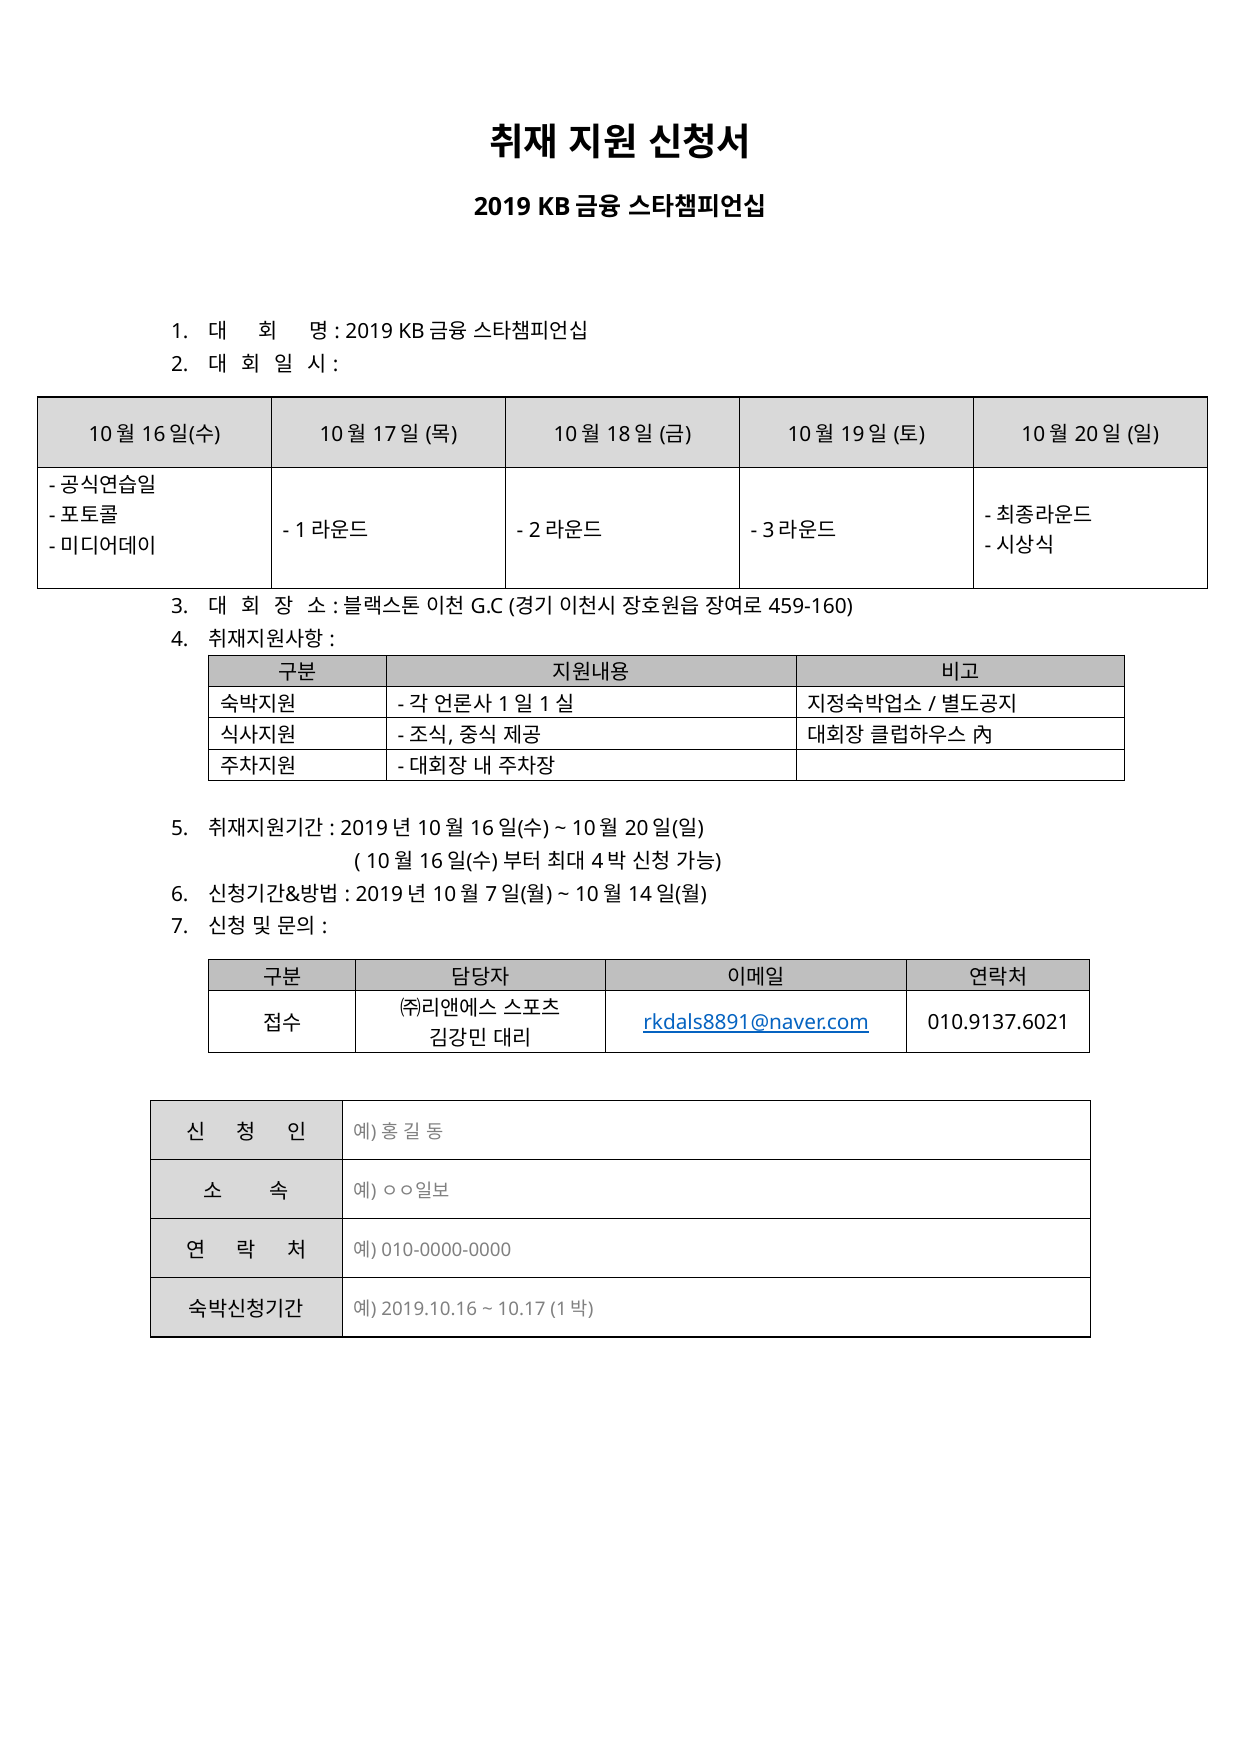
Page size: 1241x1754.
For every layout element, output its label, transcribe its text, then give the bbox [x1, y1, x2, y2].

table_cell 예) 2019.10.16 ~ 10.17 (1박) [343, 1278, 1090, 1336]
table_cell - 2라운드 [506, 468, 739, 588]
table_header 연락처 [907, 960, 1089, 990]
table_cell - 1라운드 [272, 468, 505, 588]
table_header 신청인 [151, 1101, 342, 1159]
table_header 10월 18일 (금) [506, 398, 739, 467]
table_header 예) 홍 길 동 [343, 1101, 1090, 1159]
table_cell 숙박신청기간 [151, 1278, 342, 1336]
table_cell 예) 010-0000-0000 [343, 1219, 1090, 1277]
list 대회일시 : [171, 347, 1090, 377]
table_cell 식사지원 [209, 718, 386, 748]
table_header 구분 [209, 960, 355, 990]
table_header 10월 19일 (토) [740, 398, 973, 467]
table_cell 주차지원 [209, 750, 386, 780]
table_cell 접수 [209, 991, 355, 1052]
list 취재지원기간 : 2019년 10월 16일(수) ~ 10월 20일(일) [171, 812, 1090, 842]
table_cell - 공식연습일 - 포토콜 - 미디어데이 [38, 468, 271, 588]
table_cell 소 속 [151, 1160, 342, 1218]
table_cell - 최종라운드 - 시상식 [974, 468, 1207, 588]
list ( 10월 16일(수) 부터 최대 4박 신청 가능) [208, 844, 1090, 874]
list 취재지원사항 : [171, 622, 1090, 652]
table_cell 대회장 클럽하우스 內 [797, 718, 1124, 748]
table_cell [797, 750, 1124, 780]
table_cell ㈜리앤에스 스포츠 김강민 대리 [356, 991, 605, 1052]
table_cell - 조식, 중식 제공 [387, 718, 796, 748]
table_header 담당자 [356, 960, 605, 990]
table_header 구분 [209, 656, 386, 686]
text 취재 지원 신청서 [150, 112, 1090, 166]
table_header 10월 20일 (일) [974, 398, 1207, 467]
table_cell rkdals8891@naver.com [606, 991, 906, 1052]
table_header 지원내용 [387, 656, 796, 686]
list 대회명 : 2019 KB금융 스타챔피언십 [171, 314, 1090, 344]
table_header 10월 16일(수) [38, 398, 271, 467]
list 신청 및 문의 : [171, 910, 1090, 940]
table_cell 예) ㅇㅇ일보 [343, 1160, 1090, 1218]
list 대회장소 : 블랙스톤 이천 G.C (경기 이천시 장호원읍 장여로 459-160) [171, 589, 1090, 619]
text 2019 KB금융 스타챔피언십 [150, 187, 1090, 223]
table_header 이메일 [606, 960, 906, 990]
table_cell - 대회장 내 주차장 [387, 750, 796, 780]
table_cell - 3라운드 [740, 468, 973, 588]
list 신청기간&방법 : 2019년 10월 7일(월) ~ 10월 14일(월) [171, 877, 1090, 907]
table_cell - 각 언론사 1일 1실 [387, 687, 796, 717]
table_cell 지정숙박업소 / 별도공지 [797, 687, 1124, 717]
table_cell 연락처 [151, 1219, 342, 1277]
table_cell 숙박지원 [209, 687, 386, 717]
table_cell 010.9137.6021 [907, 991, 1089, 1052]
table_header 10월 17일 (목) [272, 398, 505, 467]
table_header 비고 [797, 656, 1124, 686]
